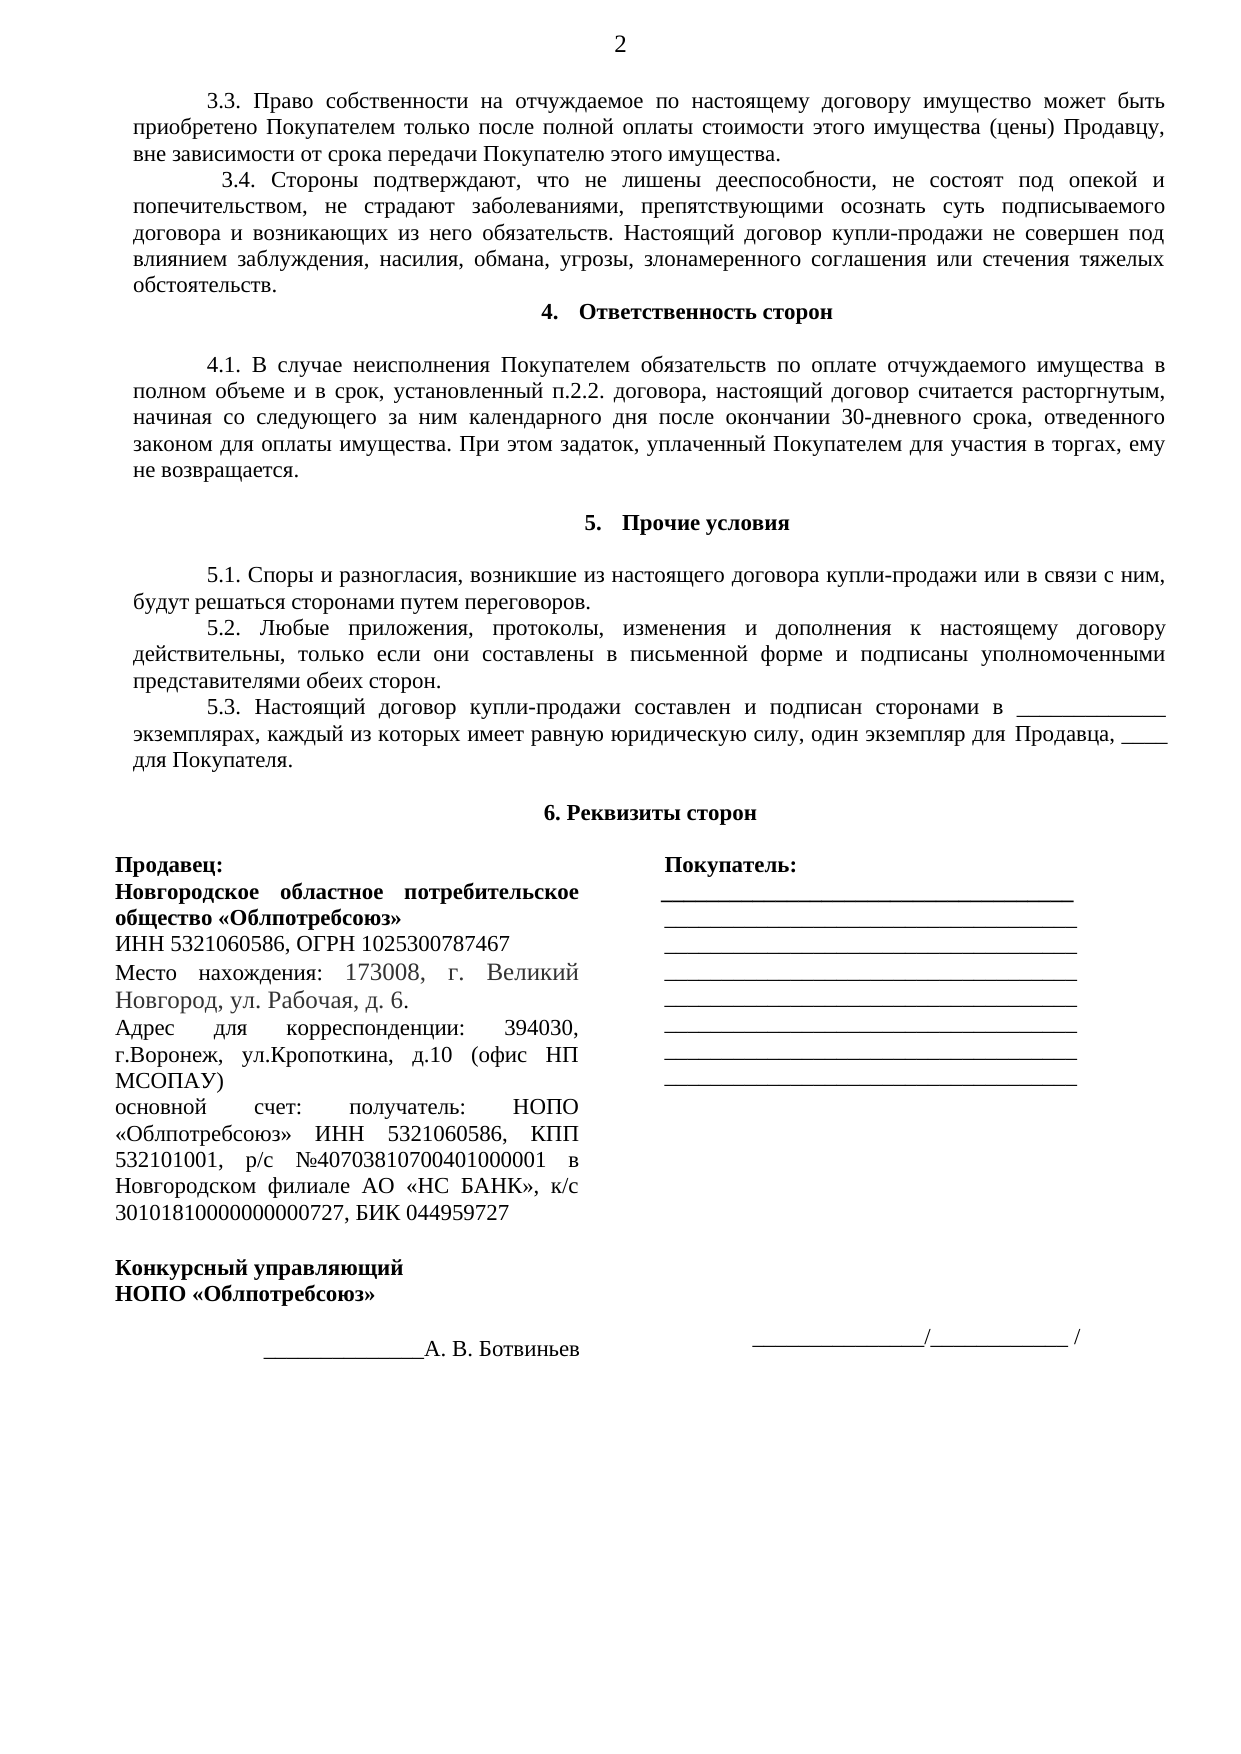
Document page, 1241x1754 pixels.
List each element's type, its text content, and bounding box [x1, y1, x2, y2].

list Ответственность сторон [207, 298, 1167, 324]
table_header Покупатель: ____________________________________ ____________________________________ ____________________________________ ____________________________________ ____________________________________ ____________________________________ ____________________________________ ____________________________________ _______________/____________ / [590, 851, 1152, 1362]
text 3.3. Право собственности на отчуждаемое по настоящему договору имущество может быть приобретено Покупателем только после полной оплаты стоимости этого имущества (цены) Продавцу, вне зависимости от срока передачи Покупателю этого имущества. [133, 87, 1167, 166]
text 6. Реквизиты сторон [133, 799, 1167, 825]
text 5.2. Любые приложения, протоколы, изменения и дополнения к настоящему договору действительны, только если они составлены в письменной форме и подписаны уполномоченными представителями обеих сторон. [133, 614, 1167, 693]
text 5.3. Настоящий договор купли-продажи составлен и подписан сторонами в _____________ экземплярах, каждый из которых имеет равную юридическую силу, один экземпляр для Продавца, ____ для Покупателя. [133, 693, 1167, 772]
text 4.1. В случае неисполнения Покупателем обязательств по оплате отчуждаемого имущества в полном объеме и в срок, установленный п.2.2. договора, настоящий договор считается расторгнутым, начиная со следующего за ним календарного дня после окончании 30-дневного срока, отведенного законом для оплаты имущества. При этом задаток, уплаченный Покупателем для участия в торгах, ему не возвращается. [133, 351, 1167, 482]
text 3.4. Стороны подтверждают, что не лишены дееспособности, не состоят под опекой и попечительством, не страдают заболеваниями, препятствующими осознать суть подписываемого договора и возникающих из него обязательств. Настоящий договор купли-продажи не совершен под влиянием заблуждения, насилия, обмана, угрозы, злонамеренного соглашения или стечения тяжелых обстоятельств. [133, 166, 1167, 298]
table_header Продавец: Новгородское областное потребительское общество «Облпотребсоюз» ИНН 5321060586, ОГРН 1025300787467 Место нахождения: 173008, г. Великий Новгород, ул. Рабочая, д. 6. Адрес для корреспонденции: 394030, г.Воронеж, ул.Кропоткина, д.10 (офис НП МСОПАУ) основной счет: получатель: НОПО «Облпотребсоюз» ИНН 5321060586, КПП 532101001, р/с №40703810700401000001 в Новгородском филиале АО «НС БАНК», к/с 30101810000000000727, БИК 044959727 Конкурсный управляющий НОПО «Облпотребсоюз» ______________А. В. Ботвиньев [104, 851, 590, 1362]
text 5.1. Споры и разногласия, возникшие из настоящего договора купли-продажи или в связи с ним, будут решаться сторонами путем переговоров. [133, 561, 1167, 614]
list Прочие условия [207, 509, 1167, 535]
